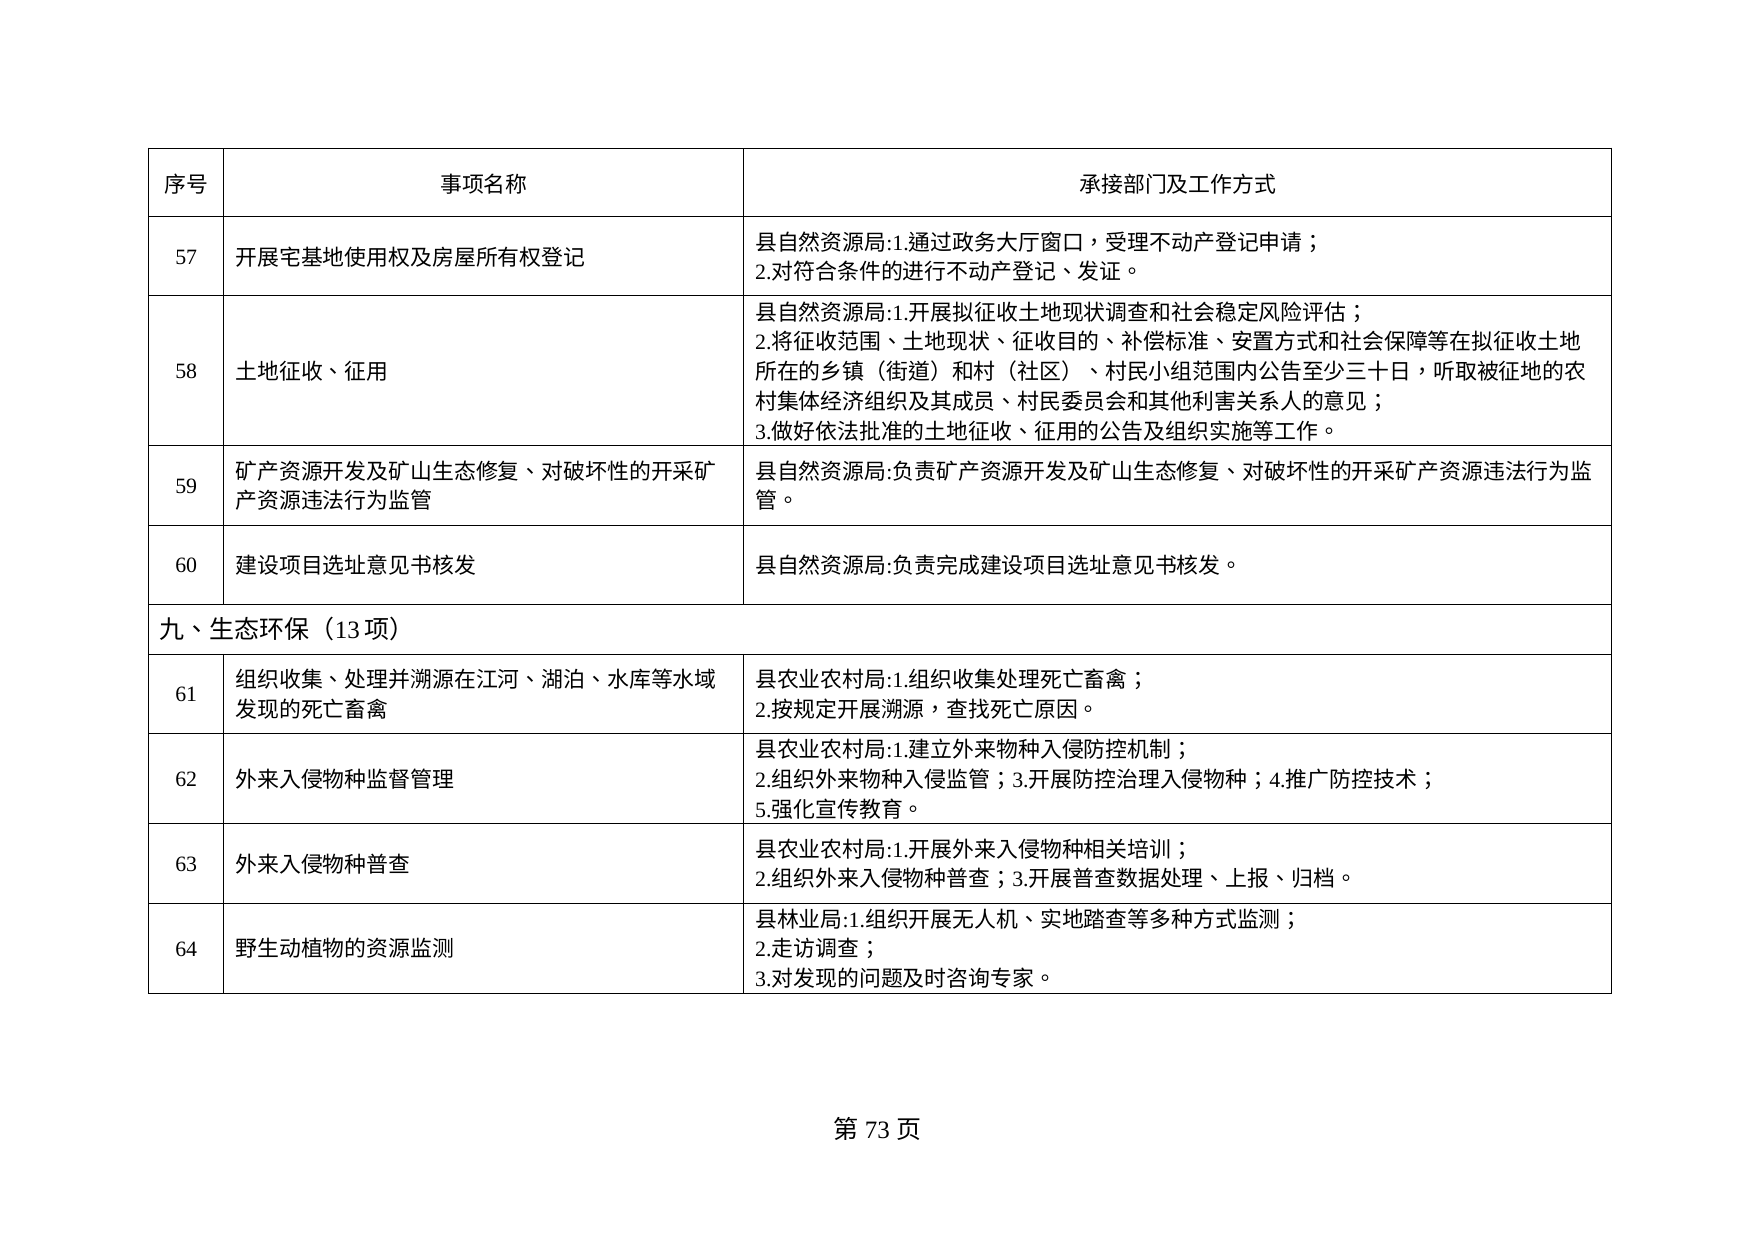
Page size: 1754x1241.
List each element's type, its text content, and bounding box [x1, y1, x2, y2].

table_header 承接部门及工作方式 [744, 149, 1611, 216]
table_cell 县自然资源局:负责完成建设项目选址意见书核发。 [744, 526, 1611, 604]
table_cell 外来入侵物种普查 [224, 824, 743, 902]
table_header 序号 [149, 149, 223, 216]
table_cell 土地征收、征用 [224, 296, 743, 445]
table_cell 县农业农村局:1.开展外来入侵物种相关培训； 2.组织外来入侵物种普查；3.开展普查数据处理、上报、归档。 [744, 824, 1611, 902]
table_cell 矿产资源开发及矿山生态修复、对破坏性的开采矿产资源违法行为监管 [224, 446, 743, 524]
table_cell 野生动植物的资源监测 [224, 904, 743, 993]
table_cell 县林业局:1.组织开展无人机、实地踏查等多种方式监测； 2.走访调查； 3.对发现的问题及时咨询专家。 [744, 904, 1611, 993]
table_header 事项名称 [224, 149, 743, 216]
table_cell 61 [149, 655, 223, 733]
table_cell 外来入侵物种监督管理 [224, 734, 743, 823]
table_cell 64 [149, 904, 223, 993]
table_cell 县自然资源局:负责矿产资源开发及矿山生态修复、对破坏性的开采矿产资源违法行为监管。 [744, 446, 1611, 524]
table_cell 县自然资源局:1.开展拟征收土地现状调查和社会稳定风险评估； 2.将征收范围、土地现状、征收目的、补偿标准、安置方式和社会保障等在拟征收土地所在的乡镇（街道）和村（社区）、村民小组范围内公告至少三十日，听取被征地的农村集体经济组织及其成员、村民委员会和其他利害关系人的意见； 3.做好依法批准的土地征收、征用的公告及组织实施等工作。 [744, 296, 1611, 445]
table_cell 62 [149, 734, 223, 823]
table_cell 建设项目选址意见书核发 [224, 526, 743, 604]
table_cell 组织收集、处理并溯源在江河、湖泊、水库等水域发现的死亡畜禽 [224, 655, 743, 733]
table_cell 59 [149, 446, 223, 524]
table_cell 58 [149, 296, 223, 445]
table_cell 开展宅基地使用权及房屋所有权登记 [224, 217, 743, 295]
table_cell 60 [149, 526, 223, 604]
table_cell 九、生态环保（13项） [149, 605, 1611, 654]
table_cell 县农业农村局:1.建立外来物种入侵防控机制； 2.组织外来物种入侵监管；3.开展防控治理入侵物种；4.推广防控技术； 5.强化宣传教育。 [744, 734, 1611, 823]
table_cell 57 [149, 217, 223, 295]
table_cell 63 [149, 824, 223, 902]
table_cell 县自然资源局:1.通过政务大厅窗口，受理不动产登记申请； 2.对符合条件的进行不动产登记、发证。 [744, 217, 1611, 295]
table_cell 县农业农村局:1.组织收集处理死亡畜禽； 2.按规定开展溯源，查找死亡原因。 [744, 655, 1611, 733]
